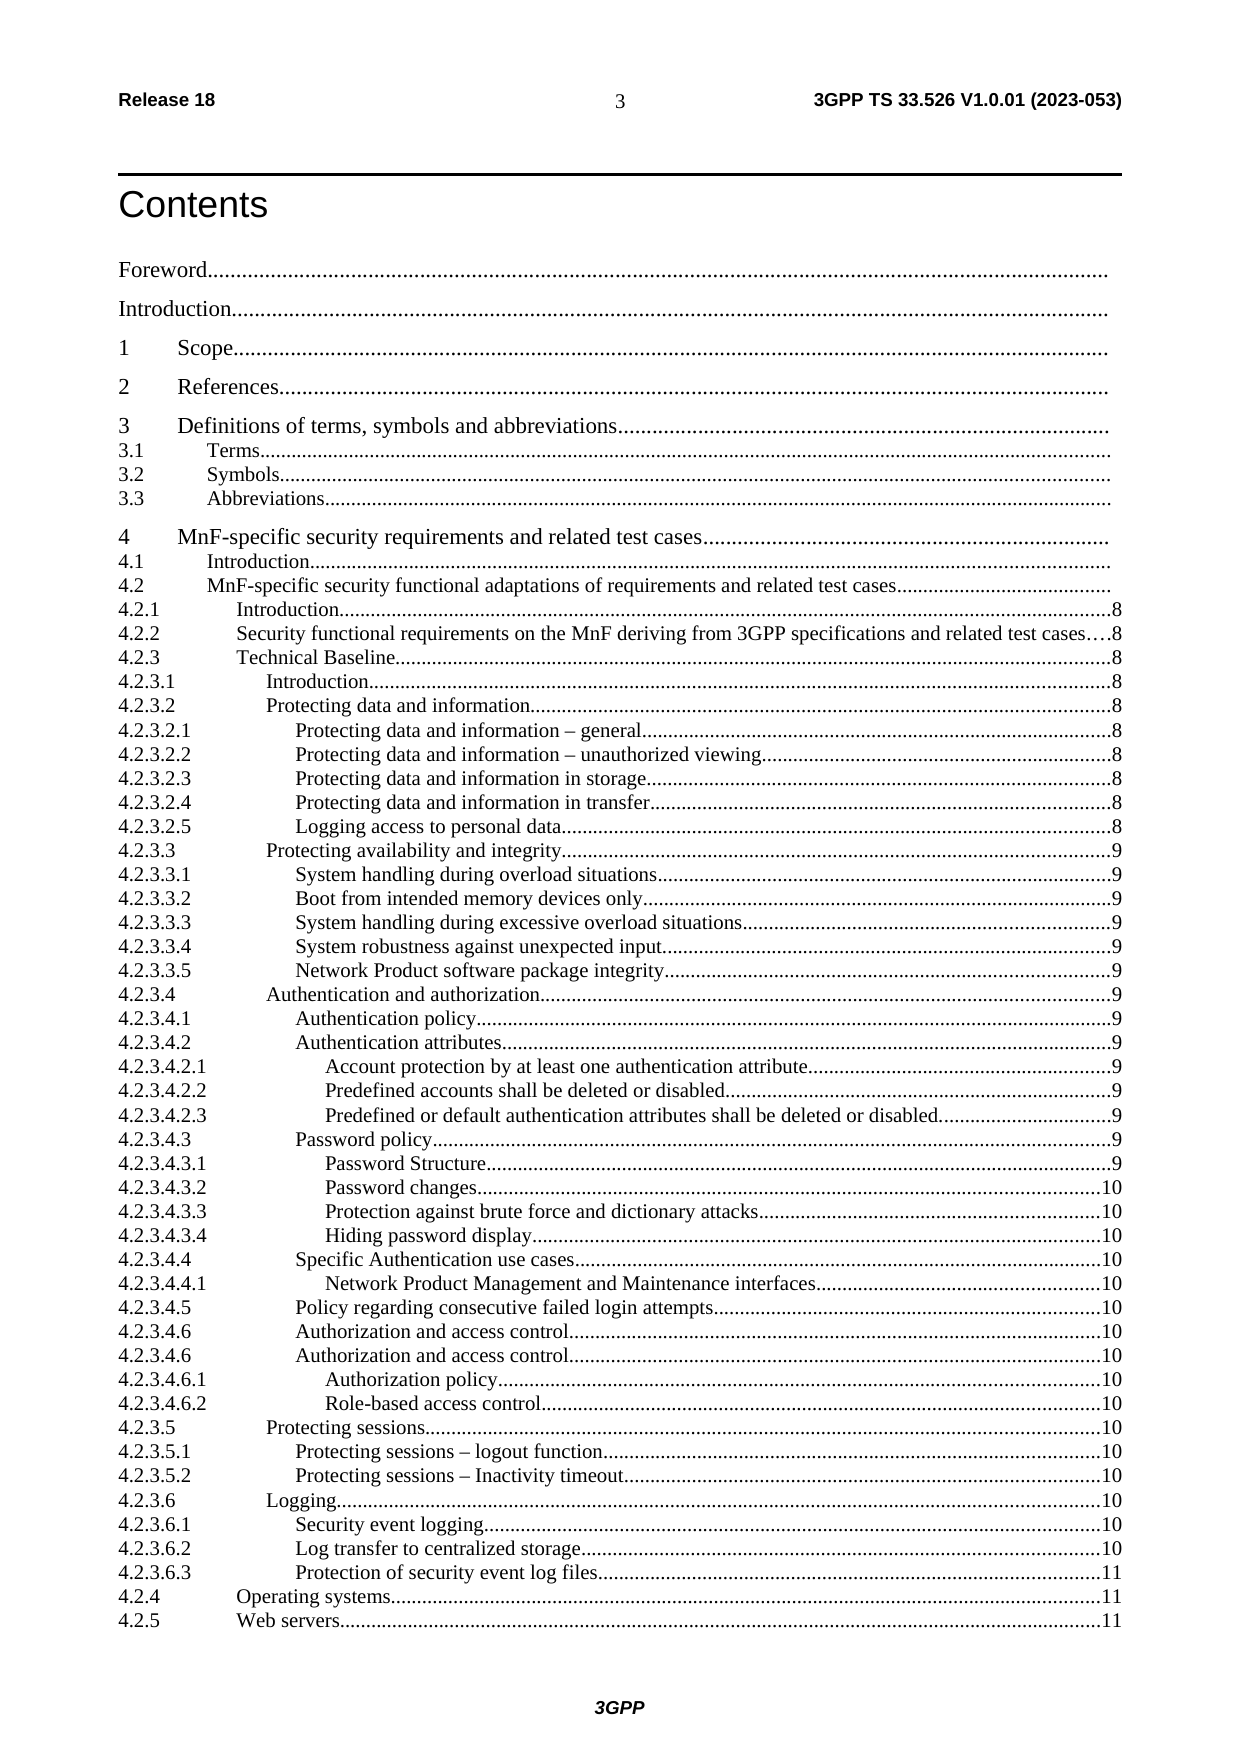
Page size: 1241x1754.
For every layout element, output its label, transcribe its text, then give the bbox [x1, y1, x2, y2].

text Contents [118, 176, 1122, 225]
